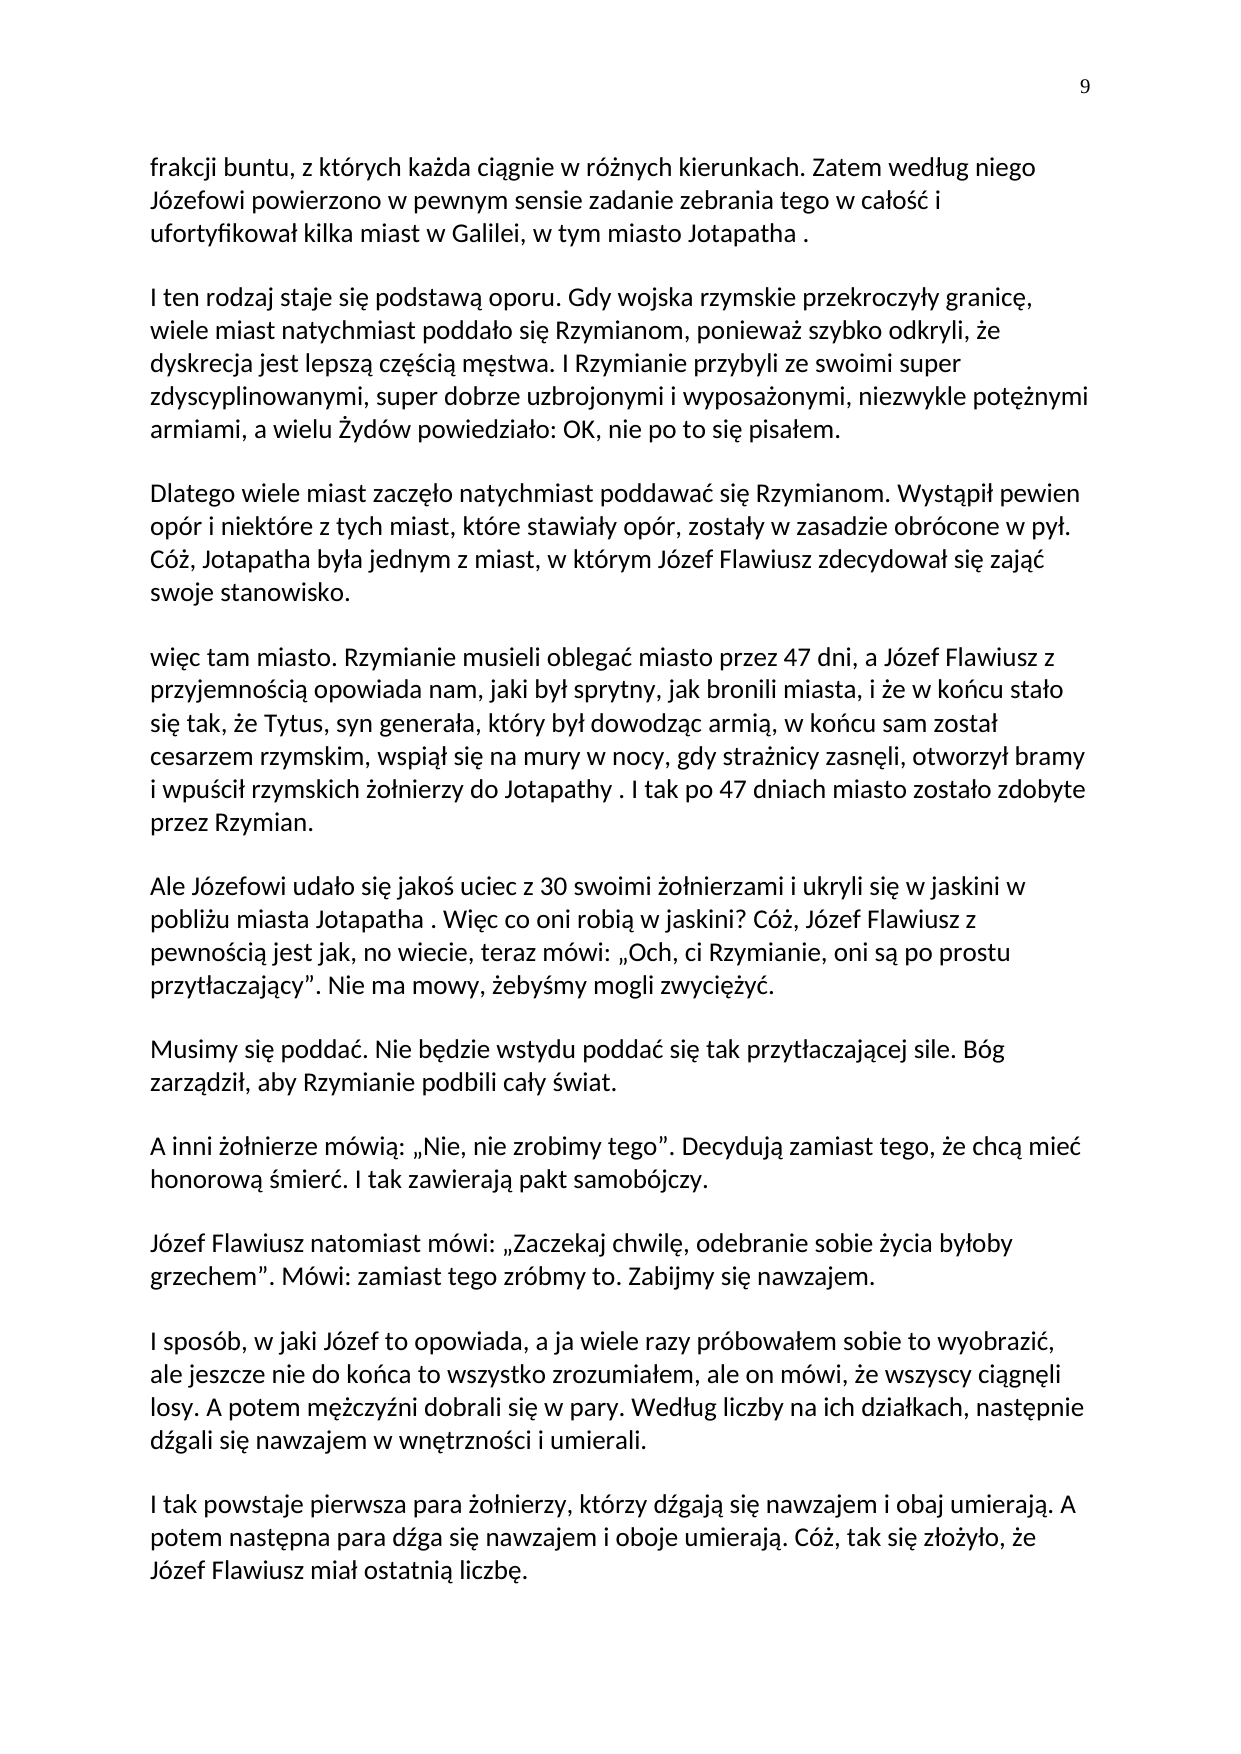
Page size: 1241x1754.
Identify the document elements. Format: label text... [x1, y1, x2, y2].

text Dlatego wiele miast zaczęło natychmiast poddawać się Rzymianom. Wystąpił pewien opór i niektóre z tych miast, które stawiały opór, zostały w zasadzie obrócone w pył. Cóż, Jotapatha była jednym z miast, w którym Józef Flawiusz zdecydował się zająć swoje stanowisko. [150, 476, 1090, 608]
text Musimy się poddać. Nie będzie wstydu poddać się tak przytłaczającej sile. Bóg zarządził, aby Rzymianie podbili cały świat. [150, 1032, 1090, 1098]
text I ten rodzaj staje się podstawą oporu. Gdy wojska rzymskie przekroczyły granicę, wiele miast natychmiast poddało się Rzymianom, ponieważ szybko odkryli, że dyskrecja jest lepszą częścią męstwa. I Rzymianie przybyli ze swoimi super zdyscyplinowanymi, super dobrze uzbrojonymi i wyposażonymi, niezwykle potężnymi armiami, a wielu Żydów powiedziało: OK, nie po to się pisałem. [150, 280, 1090, 445]
text Józef Flawiusz natomiast mówi: „Zaczekaj chwilę, odebranie sobie życia byłoby grzechem”. Mówi: zamiast tego zróbmy to. Zabijmy się nawzajem. [150, 1227, 1090, 1293]
text Ale Józefowi udało się jakoś uciec z 30 swoimi żołnierzami i ukryli się w jaskini w pobliżu miasta Jotapatha . Więc co oni robią w jaskini? Cóż, Józef Flawiusz z pewnością jest jak, no wiecie, teraz mówi: „Och, ci Rzymianie, oni są po prostu przytłaczający”. Nie ma mowy, żebyśmy mogli zwyciężyć. [150, 869, 1090, 1001]
text więc tam miasto. Rzymianie musieli oblegać miasto przez 47 dni, a Józef Flawiusz z przyjemnością opowiada nam, jaki był sprytny, jak bronili miasta, i że w końcu stało się tak, że Tytus, syn generała, który był dowodząc armią, w końcu sam został cesarzem rzymskim, wspiął się na mury w nocy, gdy strażnicy zasnęli, otworzył bramy i wpuścił rzymskich żołnierzy do Jotapathy . I tak po 47 dniach miasto zostało zdobyte przez Rzymian. [150, 640, 1090, 838]
text I sposób, w jaki Józef to opowiada, a ja wiele razy próbowałem sobie to wyobrazić, ale jeszcze nie do końca to wszystko zrozumiałem, ale on mówi, że wszyscy ciągnęli losy. A potem mężczyźni dobrali się w pary. Według liczby na ich działkach, następnie dźgali się nawzajem w wnętrzności i umierali. [150, 1324, 1090, 1456]
text A inni żołnierze mówią: „Nie, nie zrobimy tego”. Decydują zamiast tego, że chcą mieć honorową śmierć. I tak zawierają pakt samobójczy. [150, 1129, 1090, 1195]
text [150, 150, 1090, 249]
text I tak powstaje pierwsza para żołnierzy, którzy dźgają się nawzajem i obaj umierają. A potem następna para dźga się nawzajem i oboje umierają. Cóż, tak się złożyło, że Józef Flawiusz miał ostatnią liczbę. [150, 1487, 1090, 1586]
